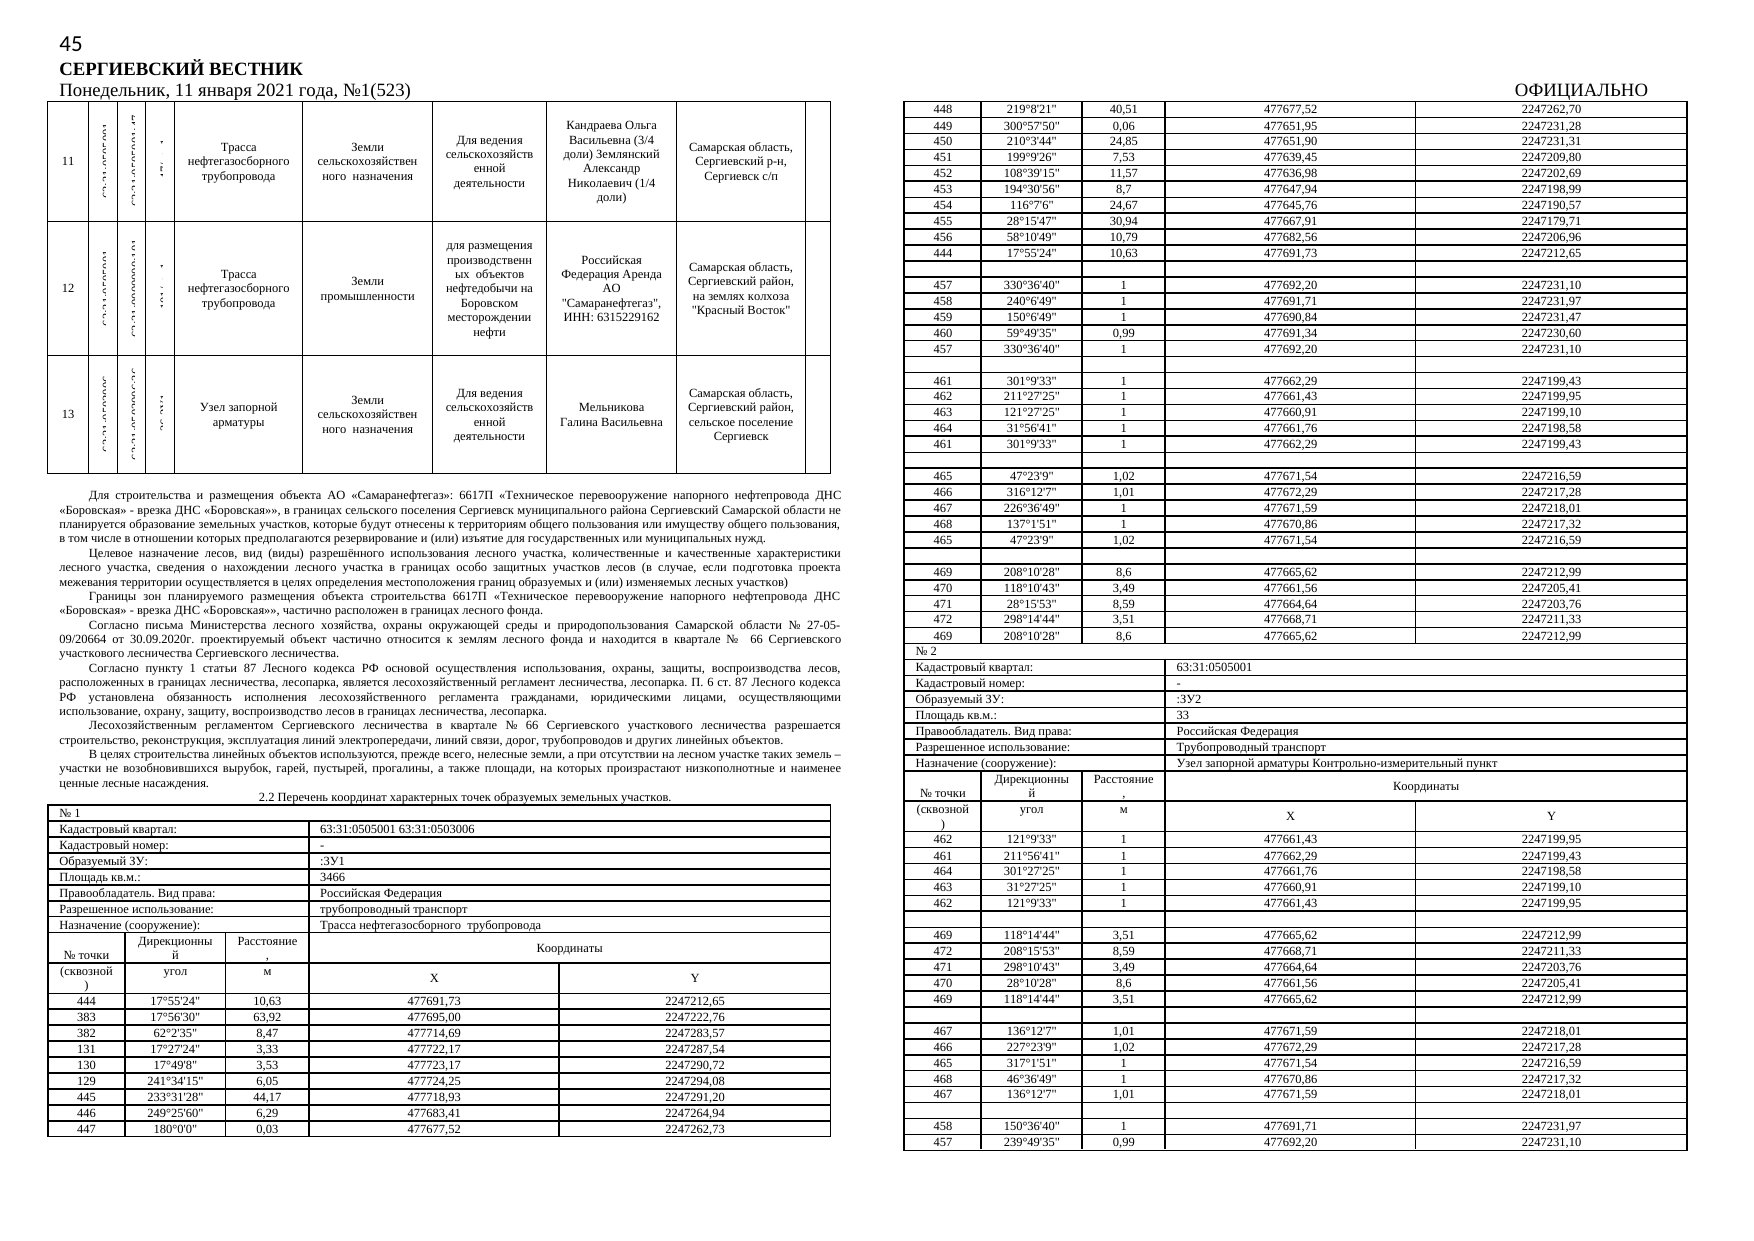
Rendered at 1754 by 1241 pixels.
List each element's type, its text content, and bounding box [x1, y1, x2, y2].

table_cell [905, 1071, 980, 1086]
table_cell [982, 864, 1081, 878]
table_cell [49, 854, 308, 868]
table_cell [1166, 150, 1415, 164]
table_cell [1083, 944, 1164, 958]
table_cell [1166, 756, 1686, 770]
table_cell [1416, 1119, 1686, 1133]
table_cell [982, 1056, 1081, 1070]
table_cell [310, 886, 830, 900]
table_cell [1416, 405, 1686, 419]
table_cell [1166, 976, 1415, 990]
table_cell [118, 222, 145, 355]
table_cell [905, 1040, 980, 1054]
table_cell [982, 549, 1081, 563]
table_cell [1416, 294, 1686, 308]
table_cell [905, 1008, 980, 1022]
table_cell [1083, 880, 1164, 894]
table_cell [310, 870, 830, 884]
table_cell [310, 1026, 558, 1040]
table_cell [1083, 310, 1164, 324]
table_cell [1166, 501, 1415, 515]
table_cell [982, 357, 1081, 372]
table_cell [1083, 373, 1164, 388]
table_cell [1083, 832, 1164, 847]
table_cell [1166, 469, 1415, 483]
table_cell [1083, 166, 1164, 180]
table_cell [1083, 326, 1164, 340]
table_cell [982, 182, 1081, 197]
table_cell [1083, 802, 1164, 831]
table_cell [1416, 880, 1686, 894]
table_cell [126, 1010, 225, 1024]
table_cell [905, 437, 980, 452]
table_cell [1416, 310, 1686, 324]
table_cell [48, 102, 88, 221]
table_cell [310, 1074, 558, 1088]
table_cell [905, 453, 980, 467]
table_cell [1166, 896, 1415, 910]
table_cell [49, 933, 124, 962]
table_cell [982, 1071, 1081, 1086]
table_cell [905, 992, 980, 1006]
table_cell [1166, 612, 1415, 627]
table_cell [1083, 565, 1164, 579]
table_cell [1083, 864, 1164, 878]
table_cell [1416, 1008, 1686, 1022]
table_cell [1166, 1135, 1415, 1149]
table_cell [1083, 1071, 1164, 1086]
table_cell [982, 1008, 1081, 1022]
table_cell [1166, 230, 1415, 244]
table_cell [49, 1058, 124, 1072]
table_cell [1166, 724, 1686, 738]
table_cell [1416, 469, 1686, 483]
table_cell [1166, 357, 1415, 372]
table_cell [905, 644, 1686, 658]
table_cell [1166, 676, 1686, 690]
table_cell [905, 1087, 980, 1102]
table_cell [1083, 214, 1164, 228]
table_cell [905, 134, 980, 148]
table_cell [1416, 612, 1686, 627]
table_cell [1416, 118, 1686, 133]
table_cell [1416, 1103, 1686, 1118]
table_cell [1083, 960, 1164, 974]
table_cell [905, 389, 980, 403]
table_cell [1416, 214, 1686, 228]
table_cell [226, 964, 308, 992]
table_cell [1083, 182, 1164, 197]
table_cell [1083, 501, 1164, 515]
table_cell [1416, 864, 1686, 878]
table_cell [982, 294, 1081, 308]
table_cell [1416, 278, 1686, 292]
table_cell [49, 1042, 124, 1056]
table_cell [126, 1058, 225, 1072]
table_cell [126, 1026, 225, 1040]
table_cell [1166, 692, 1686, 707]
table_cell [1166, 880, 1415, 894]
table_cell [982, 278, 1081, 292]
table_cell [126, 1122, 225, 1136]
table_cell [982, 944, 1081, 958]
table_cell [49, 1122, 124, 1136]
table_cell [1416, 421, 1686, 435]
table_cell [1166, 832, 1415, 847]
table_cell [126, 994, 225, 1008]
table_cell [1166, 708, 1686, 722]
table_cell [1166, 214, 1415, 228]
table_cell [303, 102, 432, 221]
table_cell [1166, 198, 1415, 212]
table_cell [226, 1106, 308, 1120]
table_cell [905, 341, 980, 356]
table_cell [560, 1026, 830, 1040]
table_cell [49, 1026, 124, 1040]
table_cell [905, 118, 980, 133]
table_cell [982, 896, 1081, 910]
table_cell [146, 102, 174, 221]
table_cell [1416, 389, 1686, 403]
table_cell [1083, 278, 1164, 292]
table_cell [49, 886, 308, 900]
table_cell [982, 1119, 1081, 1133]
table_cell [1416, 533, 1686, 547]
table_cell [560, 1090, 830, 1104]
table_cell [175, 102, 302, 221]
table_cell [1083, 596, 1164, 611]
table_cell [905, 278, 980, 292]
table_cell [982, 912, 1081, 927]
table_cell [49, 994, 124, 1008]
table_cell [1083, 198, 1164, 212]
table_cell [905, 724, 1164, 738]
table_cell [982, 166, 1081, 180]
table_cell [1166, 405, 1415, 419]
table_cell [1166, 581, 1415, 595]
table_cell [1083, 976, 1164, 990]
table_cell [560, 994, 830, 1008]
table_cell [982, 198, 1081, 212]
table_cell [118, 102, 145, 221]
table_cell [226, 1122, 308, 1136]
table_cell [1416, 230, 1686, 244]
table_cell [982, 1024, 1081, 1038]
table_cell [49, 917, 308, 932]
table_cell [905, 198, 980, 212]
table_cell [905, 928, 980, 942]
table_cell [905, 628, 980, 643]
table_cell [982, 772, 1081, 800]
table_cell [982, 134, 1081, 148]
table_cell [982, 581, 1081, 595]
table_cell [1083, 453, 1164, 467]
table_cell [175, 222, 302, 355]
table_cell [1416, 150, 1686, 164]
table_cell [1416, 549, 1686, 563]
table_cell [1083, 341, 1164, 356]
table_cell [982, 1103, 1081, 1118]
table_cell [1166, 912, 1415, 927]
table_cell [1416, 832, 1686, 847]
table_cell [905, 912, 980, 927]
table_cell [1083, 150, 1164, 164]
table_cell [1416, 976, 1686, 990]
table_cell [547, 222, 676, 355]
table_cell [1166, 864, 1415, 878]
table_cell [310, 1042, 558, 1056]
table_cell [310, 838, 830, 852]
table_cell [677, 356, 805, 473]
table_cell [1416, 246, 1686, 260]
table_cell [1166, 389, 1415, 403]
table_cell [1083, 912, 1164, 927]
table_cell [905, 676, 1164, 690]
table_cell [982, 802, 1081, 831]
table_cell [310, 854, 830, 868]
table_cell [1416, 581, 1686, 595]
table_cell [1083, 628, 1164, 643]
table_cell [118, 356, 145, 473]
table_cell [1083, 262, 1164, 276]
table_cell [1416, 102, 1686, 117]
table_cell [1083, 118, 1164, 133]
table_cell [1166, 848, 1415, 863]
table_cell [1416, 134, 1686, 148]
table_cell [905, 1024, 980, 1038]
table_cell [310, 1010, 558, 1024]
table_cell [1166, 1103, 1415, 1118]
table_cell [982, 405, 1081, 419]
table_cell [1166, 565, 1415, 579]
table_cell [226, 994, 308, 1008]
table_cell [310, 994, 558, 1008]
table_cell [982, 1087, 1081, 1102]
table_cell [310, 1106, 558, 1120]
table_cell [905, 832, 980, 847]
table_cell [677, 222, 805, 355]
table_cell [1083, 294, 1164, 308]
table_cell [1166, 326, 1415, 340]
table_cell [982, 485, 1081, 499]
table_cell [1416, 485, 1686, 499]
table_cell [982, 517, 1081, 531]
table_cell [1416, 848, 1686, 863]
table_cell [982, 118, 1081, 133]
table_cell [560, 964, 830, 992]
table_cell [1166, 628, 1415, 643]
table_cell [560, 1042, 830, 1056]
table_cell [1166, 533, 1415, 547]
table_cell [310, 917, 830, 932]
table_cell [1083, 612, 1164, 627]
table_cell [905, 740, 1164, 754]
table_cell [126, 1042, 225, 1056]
text Целевое назначение лесов, вид (виды) разрешённого использования лесного участка, количественные и качественные характеристики лесного участка, сведения о нахождении лесного участка в границах особо защитных участков лесов (в случае, если подготовка проекта межевания территории осуществляется в целях определения местоположения границ образуемых и (или) изменяемых лесных участков) [59, 546, 842, 589]
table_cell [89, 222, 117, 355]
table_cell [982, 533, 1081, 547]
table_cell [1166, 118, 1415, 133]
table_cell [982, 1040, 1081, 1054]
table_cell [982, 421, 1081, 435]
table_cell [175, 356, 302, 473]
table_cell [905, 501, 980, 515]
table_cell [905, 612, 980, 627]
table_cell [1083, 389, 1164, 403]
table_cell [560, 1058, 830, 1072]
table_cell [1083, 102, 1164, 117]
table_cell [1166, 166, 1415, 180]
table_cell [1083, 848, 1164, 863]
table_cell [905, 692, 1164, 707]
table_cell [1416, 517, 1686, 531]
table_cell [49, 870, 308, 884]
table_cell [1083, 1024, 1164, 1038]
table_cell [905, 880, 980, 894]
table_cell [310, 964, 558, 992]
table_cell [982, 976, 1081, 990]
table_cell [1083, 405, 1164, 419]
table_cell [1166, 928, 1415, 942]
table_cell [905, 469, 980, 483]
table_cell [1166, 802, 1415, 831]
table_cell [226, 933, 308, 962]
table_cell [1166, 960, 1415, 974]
text В целях строительства линейных объектов используются, прежде всего, нелесные земли, а при отсутствии на лесном участке таких земель – участки не возобновившихся вырубок, гарей, пустырей, прогалины, а также площади, на которых произрастают низкополнотные и наименее ценные лесные насаждения. [59, 747, 842, 790]
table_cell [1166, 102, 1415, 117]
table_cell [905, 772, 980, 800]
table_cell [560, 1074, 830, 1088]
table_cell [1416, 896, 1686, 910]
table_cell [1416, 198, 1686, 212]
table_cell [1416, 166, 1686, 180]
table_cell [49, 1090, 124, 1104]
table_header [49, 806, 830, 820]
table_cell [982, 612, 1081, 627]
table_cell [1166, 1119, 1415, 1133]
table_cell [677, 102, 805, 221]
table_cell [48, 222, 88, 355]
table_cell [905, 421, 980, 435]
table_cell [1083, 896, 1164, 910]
text Согласно письма Министерства лесного хозяйства, охраны окружающей среды и природопользования Самарской области № 27-05-09/20664 от 30.09.2020г. проектируемый объект частично относится к землям лесного фонда и находится в квартале № 66 Сергиевского участкового лесничества Сергиевского лесничества. [59, 617, 842, 661]
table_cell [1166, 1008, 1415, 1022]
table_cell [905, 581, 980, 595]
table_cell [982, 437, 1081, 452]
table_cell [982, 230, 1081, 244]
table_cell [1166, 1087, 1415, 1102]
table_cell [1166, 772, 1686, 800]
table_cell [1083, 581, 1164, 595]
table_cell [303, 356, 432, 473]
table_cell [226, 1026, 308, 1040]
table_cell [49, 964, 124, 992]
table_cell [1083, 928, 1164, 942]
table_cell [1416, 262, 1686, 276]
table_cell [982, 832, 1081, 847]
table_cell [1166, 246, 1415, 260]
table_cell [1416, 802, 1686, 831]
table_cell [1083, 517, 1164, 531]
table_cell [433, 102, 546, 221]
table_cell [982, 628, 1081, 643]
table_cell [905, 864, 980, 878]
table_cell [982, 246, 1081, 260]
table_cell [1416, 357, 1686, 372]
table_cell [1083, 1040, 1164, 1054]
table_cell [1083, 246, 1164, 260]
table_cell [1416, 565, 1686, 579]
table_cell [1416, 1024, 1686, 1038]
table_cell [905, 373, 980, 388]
text Согласно пункту 1 статьи 87 Лесного кодекса РФ основой осуществления использования, охраны, защиты, воспроизводства лесов, расположенных в границах лесничества, лесопарка, является лесохозяйственный регламент лесничества, лесопарка. П. 6 ст. 87 Лесного кодекса РФ установлена обязанность исполнения лесохозяйственного регламента гражданами, юридическими лицами, осуществляющими использование, охрану, защиту, воспроизводство лесов в границах лесничества, лесопарка. [59, 661, 842, 718]
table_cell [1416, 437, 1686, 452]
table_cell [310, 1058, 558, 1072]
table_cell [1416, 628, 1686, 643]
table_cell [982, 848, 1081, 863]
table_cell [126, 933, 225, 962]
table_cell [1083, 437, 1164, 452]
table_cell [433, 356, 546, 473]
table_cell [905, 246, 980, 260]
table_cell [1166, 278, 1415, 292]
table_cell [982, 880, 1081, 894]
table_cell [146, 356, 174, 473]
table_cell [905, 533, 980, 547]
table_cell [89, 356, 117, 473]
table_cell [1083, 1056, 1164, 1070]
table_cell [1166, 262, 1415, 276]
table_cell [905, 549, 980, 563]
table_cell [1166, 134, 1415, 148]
text Границы зон планируемого размещения объекта строительства 6617П «Техническое перевооружение напорного нефтепровода ДНС «Боровская» - врезка ДНС «Боровская»», частично расположен в границах лесного фонда. [59, 589, 842, 617]
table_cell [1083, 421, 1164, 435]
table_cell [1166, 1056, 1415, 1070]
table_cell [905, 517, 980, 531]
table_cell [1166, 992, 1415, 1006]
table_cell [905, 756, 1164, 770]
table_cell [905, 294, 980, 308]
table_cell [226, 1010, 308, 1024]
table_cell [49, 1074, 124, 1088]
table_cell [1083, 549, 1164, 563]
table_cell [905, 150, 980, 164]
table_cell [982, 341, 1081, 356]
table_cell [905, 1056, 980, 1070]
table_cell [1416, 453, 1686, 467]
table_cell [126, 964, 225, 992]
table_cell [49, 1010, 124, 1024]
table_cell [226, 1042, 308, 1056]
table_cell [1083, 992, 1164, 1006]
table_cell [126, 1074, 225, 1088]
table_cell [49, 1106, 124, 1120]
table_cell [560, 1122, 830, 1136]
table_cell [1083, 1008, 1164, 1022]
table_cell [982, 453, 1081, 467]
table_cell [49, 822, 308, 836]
text Для строительства и размещения объекта АО «Самаранефтегаз»: 6617П «Техническое перевооружение напорного нефтепровода ДНС «Боровская» - врезка ДНС «Боровская»», в границах сельского поселения Сергиевск муниципального района Сергиевский Самарской области не планируется образование земельных участков, которые будут отнесены к территориям общего пользования или имуществу общего пользования, в том числе в отношении которых предполагаются резервирование и (или) изъятие для государственных или муниципальных нужд. [59, 488, 842, 546]
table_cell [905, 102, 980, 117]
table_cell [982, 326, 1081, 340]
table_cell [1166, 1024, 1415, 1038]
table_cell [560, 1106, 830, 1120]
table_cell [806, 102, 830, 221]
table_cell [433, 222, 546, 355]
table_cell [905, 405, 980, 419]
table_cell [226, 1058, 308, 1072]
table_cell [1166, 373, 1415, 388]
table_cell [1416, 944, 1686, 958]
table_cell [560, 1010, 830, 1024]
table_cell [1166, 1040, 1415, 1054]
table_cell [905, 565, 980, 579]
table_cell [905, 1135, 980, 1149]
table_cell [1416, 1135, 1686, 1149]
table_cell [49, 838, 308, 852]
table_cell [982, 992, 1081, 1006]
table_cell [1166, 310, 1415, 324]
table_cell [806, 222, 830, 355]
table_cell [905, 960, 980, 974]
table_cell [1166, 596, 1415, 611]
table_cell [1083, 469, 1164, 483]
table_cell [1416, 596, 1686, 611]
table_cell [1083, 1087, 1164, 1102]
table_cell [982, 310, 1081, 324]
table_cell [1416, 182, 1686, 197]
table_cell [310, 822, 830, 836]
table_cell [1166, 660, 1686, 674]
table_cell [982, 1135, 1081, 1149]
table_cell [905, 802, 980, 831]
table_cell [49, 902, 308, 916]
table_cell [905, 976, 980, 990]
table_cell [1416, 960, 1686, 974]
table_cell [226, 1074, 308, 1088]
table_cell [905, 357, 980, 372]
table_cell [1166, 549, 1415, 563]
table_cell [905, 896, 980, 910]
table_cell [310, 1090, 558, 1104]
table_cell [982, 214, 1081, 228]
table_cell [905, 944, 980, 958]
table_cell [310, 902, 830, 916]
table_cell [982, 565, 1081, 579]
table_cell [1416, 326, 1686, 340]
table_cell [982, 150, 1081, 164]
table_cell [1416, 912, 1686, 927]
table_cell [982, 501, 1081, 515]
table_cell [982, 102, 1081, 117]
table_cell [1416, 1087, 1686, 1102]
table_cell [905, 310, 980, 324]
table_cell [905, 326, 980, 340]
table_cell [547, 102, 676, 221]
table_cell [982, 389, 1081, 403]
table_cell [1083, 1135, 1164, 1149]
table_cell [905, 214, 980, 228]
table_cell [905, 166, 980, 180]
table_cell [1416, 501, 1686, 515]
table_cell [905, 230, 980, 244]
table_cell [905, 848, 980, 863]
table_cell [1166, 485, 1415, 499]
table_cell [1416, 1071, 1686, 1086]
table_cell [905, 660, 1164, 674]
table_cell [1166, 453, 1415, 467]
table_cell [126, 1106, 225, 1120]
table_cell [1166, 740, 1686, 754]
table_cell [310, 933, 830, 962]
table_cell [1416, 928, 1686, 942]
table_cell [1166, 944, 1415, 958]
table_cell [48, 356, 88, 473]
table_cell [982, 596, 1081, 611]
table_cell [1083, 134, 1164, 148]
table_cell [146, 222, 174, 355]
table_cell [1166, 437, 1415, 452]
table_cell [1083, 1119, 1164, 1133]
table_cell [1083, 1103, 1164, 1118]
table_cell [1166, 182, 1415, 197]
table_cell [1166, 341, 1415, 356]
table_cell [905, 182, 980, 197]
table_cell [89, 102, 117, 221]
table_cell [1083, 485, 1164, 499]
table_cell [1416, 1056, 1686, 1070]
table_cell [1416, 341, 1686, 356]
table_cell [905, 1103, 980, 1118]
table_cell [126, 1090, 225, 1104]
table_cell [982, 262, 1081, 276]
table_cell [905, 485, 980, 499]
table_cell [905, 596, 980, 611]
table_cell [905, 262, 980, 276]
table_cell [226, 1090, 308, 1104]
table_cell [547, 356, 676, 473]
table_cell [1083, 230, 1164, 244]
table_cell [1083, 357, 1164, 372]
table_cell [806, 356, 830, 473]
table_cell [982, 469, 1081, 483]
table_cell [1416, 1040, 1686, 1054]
text 2.2 Перечень координат характерных точек образуемых земельных участков. [59, 790, 842, 804]
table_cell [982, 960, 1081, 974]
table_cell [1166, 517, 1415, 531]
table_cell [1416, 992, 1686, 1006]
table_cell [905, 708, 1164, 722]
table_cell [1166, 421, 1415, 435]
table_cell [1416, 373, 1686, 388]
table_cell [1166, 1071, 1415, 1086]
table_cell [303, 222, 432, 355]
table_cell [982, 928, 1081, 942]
text Лесохозяйственным регламентом Сергиевского лесничества в квартале № 66 Сергиевского участкового лесничества разрешается строительство, реконструкция, эксплуатация линий электропередачи, линий связи, дорог, трубопроводов и других линейных объектов. [59, 718, 842, 747]
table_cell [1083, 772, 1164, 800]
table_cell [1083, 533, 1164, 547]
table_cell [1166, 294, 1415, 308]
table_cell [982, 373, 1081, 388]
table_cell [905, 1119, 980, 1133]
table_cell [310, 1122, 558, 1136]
